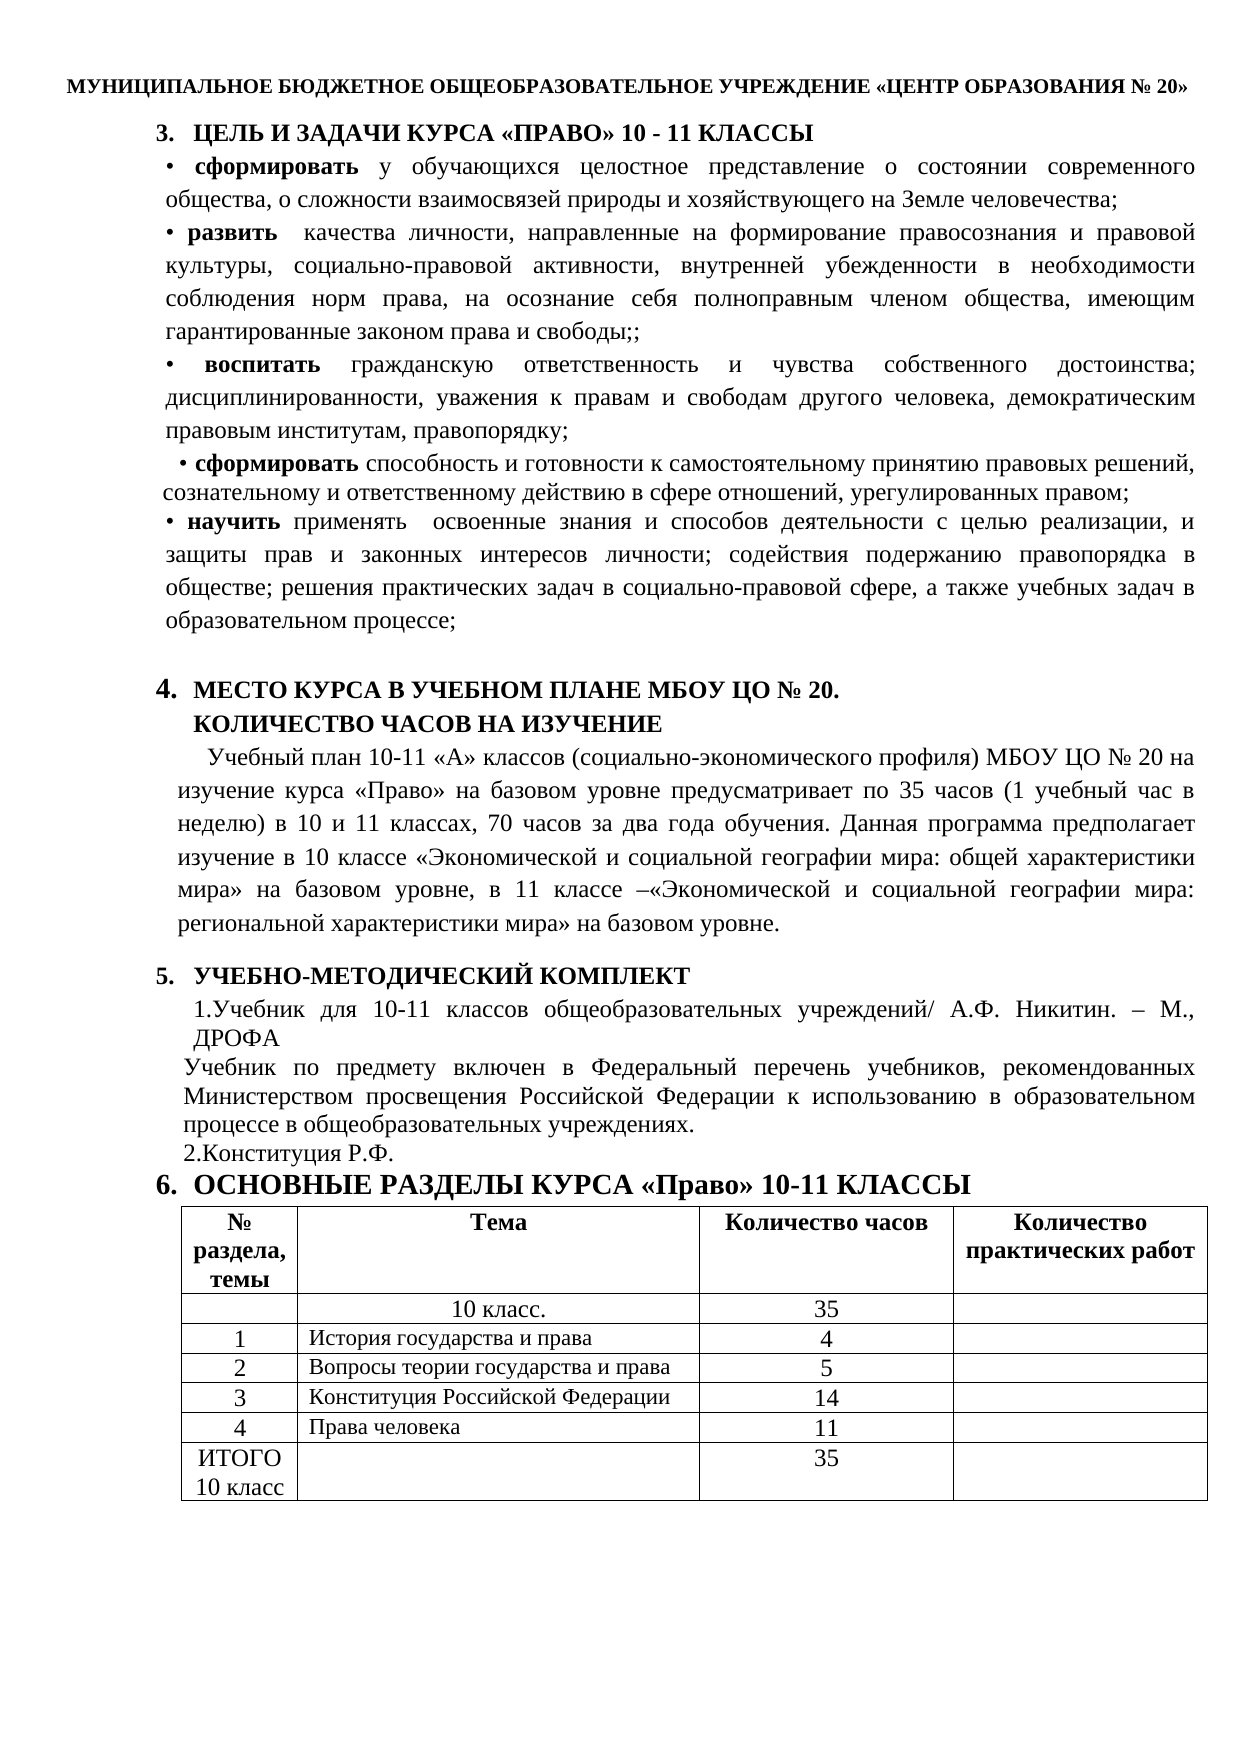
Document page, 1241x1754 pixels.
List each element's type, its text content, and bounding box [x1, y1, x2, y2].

text • сформировать у обучающихся целостное представление о состоянии современного общества, о сложности взаимосвязей природы и хозяйствующего на Земле человечества; [165, 151, 1196, 213]
table_cell 14 [700, 1383, 953, 1412]
table_header Количество часов [700, 1207, 953, 1293]
table_cell [182, 1294, 297, 1323]
table_cell История государства и права [298, 1324, 699, 1352]
table_cell 3 [182, 1383, 297, 1412]
table_header Количество практических работ [954, 1207, 1207, 1293]
list • развить качества личности, направленные на формирование правосознания и правовой культуры, социально-правовой активности, внутренней убежденности в необходимости соблюдения норм права, на осознание себя полноправным членом общества, имеющим гарантированные законом права и свободы;; [165, 217, 1196, 345]
text Учебный план 10-11 «А» классов (социально-экономического профиля) МБОУ ЦО № 20 на изучение курса «Право» на базовом уровне предусматривает по 35 часов (1 учебный час в неделю) в 10 и 11 классах, 70 часов за два года обучения. Данная программа предполагает изучение в 10 классе «Экономической и социальной географии мира: общей характеристики мира» на базовом уровне, в 11 классе –«Экономической и социальной географии мира: региональной характеристики мира» на базовом уровне. [177, 742, 1196, 936]
table_cell [954, 1324, 1207, 1352]
text 1.Учебник для 10-11 классов общеобразовательных учреждений/ А.Ф. Никитин. – М., ДРОФА [193, 994, 1196, 1052]
list КОЛИЧЕСТВО ЧАСОВ НА ИЗУЧЕНИЕ [193, 709, 1196, 738]
list УЧЕБНО-МЕТОДИЧЕСКИЙ КОМПЛЕКТ [156, 961, 1196, 990]
list ЦЕЛЬ И ЗАДАЧИ КУРСА «ПРАВО» 10 - 11 КЛАССЫ [156, 118, 1196, 147]
list • воспитать гражданскую ответственность и чувства собственного достоинства; дисциплинированности, уважения к правам и свободам другого человека, демократическим правовым институтам, правопорядку; [165, 349, 1196, 444]
table_cell [954, 1354, 1207, 1382]
table_cell Вопросы теории государства и права [298, 1354, 699, 1382]
list • научить применять освоенные знания и способов деятельности с целью реализации, и защиты прав и законных интересов личности; содействия подержанию правопорядка в обществе; решения практических задач в социально-правовой сфере, а также учебных задач в образовательном процессе; [165, 506, 1196, 634]
table_cell 1 [182, 1324, 297, 1352]
table_cell [954, 1294, 1207, 1323]
table_cell Конституция Российской Федерации [298, 1383, 699, 1412]
subtitle Учебник по предмету включен в Федеральный перечень учебников, рекомендованных Министерством просвещения Российской Федерации к использованию в образовательном процессе в общеобразовательных учреждениях. [183, 1052, 1196, 1138]
table_cell ИТОГО 10 класс [182, 1443, 297, 1500]
table_cell 2 [182, 1354, 297, 1382]
table_cell 35 [700, 1294, 953, 1323]
table_cell 35 [700, 1443, 953, 1500]
table_cell [298, 1443, 699, 1500]
table_cell [954, 1413, 1207, 1442]
table_cell [954, 1443, 1207, 1500]
table_cell 4 [182, 1413, 297, 1442]
table_header Тема [298, 1207, 699, 1293]
table_cell 5 [700, 1354, 953, 1382]
table_cell [954, 1383, 1207, 1412]
table_cell Права человека [298, 1413, 699, 1442]
table_cell 11 [700, 1413, 953, 1442]
table_cell 10 класс. [298, 1294, 699, 1323]
list МЕСТО КУРСА В УЧЕБНОМ ПЛАНЕ МБОУ ЦО № 20. [156, 671, 1196, 704]
list ОСНОВНЫЕ РАЗДЕЛЫ КУРСА «Право» 10-11 КЛАССЫ [156, 1167, 1196, 1201]
table_cell 4 [700, 1324, 953, 1352]
table_header № раздела, темы [182, 1207, 297, 1293]
text • сформировать способность и готовности к самостоятельному принятию правовых решений, сознательному и ответственному действию в сфере отношений, урегулированных правом; [133, 448, 1196, 506]
subtitle 2.Конституция Р.Ф. [183, 1138, 1196, 1167]
